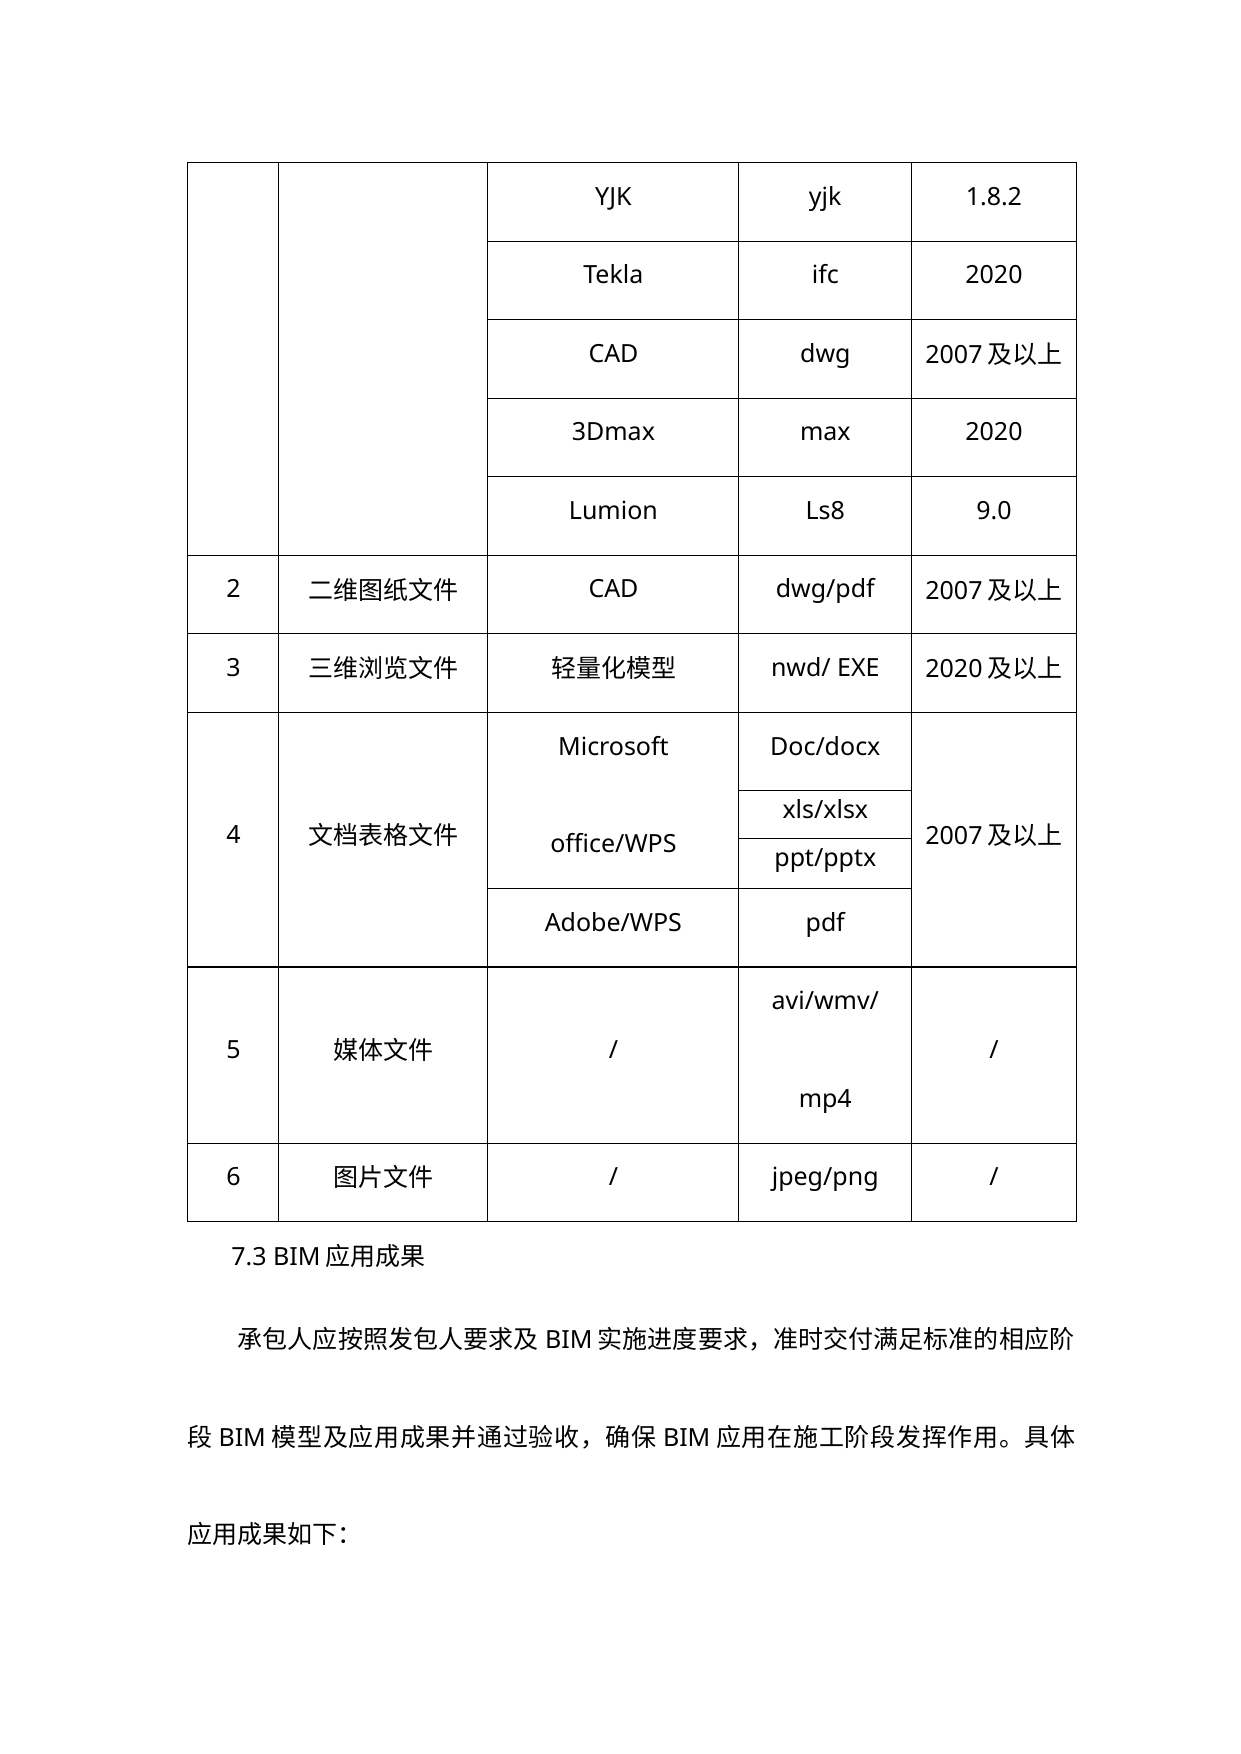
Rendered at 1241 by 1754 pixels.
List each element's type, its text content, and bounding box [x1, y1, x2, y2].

table_cell / [488, 968, 738, 1142]
table_cell 轻量化模型 [488, 634, 738, 712]
table_cell Doc/docx [739, 713, 911, 790]
list 7.3 BIM应用成果 [231, 1222, 1076, 1287]
table_cell Ls8 [739, 477, 911, 555]
table_cell max [739, 399, 911, 476]
table_cell yjk [739, 163, 911, 241]
table_cell 2 [188, 556, 278, 633]
table_cell 6 [188, 1144, 278, 1221]
table_cell 9.0 [912, 477, 1076, 555]
table_cell 2007及以上 [912, 556, 1076, 633]
table_cell dwg/pdf [739, 556, 911, 633]
table_cell 媒体文件 [279, 968, 487, 1142]
table_cell 2007及以上 [912, 320, 1076, 398]
table_cell 文档表格文件 [279, 713, 487, 966]
table_cell nwd/ EXE [739, 634, 911, 712]
table_cell avi/wmv/mp4 [739, 968, 911, 1142]
table_cell 二维图纸文件 [279, 556, 487, 633]
table_cell 3Dmax [488, 399, 738, 476]
table_cell Lumion [488, 477, 738, 555]
table_cell dwg [739, 320, 911, 398]
table_cell 4 [188, 713, 278, 966]
table_cell 2007及以上 [912, 713, 1076, 966]
table_cell 图片文件 [279, 1144, 487, 1221]
table_cell CAD [488, 320, 738, 398]
table_cell Microsoft office/WPS [488, 713, 738, 888]
text 承包人应按照发包人要求及BIM实施进度要求，准时交付满足标准的相应阶段BIM模型及应用成果并通过验收，确保BIM应用在施工阶段发挥作用。具体应用成果如下： [187, 1305, 1076, 1565]
table_cell 2020及以上 [912, 634, 1076, 712]
table_cell 3 [188, 634, 278, 712]
table_cell / [488, 1144, 738, 1221]
table_cell jpeg/png [739, 1144, 911, 1221]
table_cell 三维浏览文件 [279, 634, 487, 712]
table_cell ppt/pptx [739, 839, 911, 888]
table_cell xls/xlsx [739, 791, 911, 837]
table_cell 2020 [912, 242, 1076, 319]
table_cell / [912, 1144, 1076, 1221]
table_cell ifc [739, 242, 911, 319]
table_cell YJK [488, 163, 738, 241]
table_cell Tekla [488, 242, 738, 319]
table_cell 1.8.2 [912, 163, 1076, 241]
table_cell pdf [739, 889, 911, 966]
table_cell 5 [188, 968, 278, 1142]
table_cell Adobe/WPS [488, 889, 738, 966]
table_cell / [912, 968, 1076, 1142]
table_cell 2020 [912, 399, 1076, 476]
table_cell CAD [488, 556, 738, 633]
